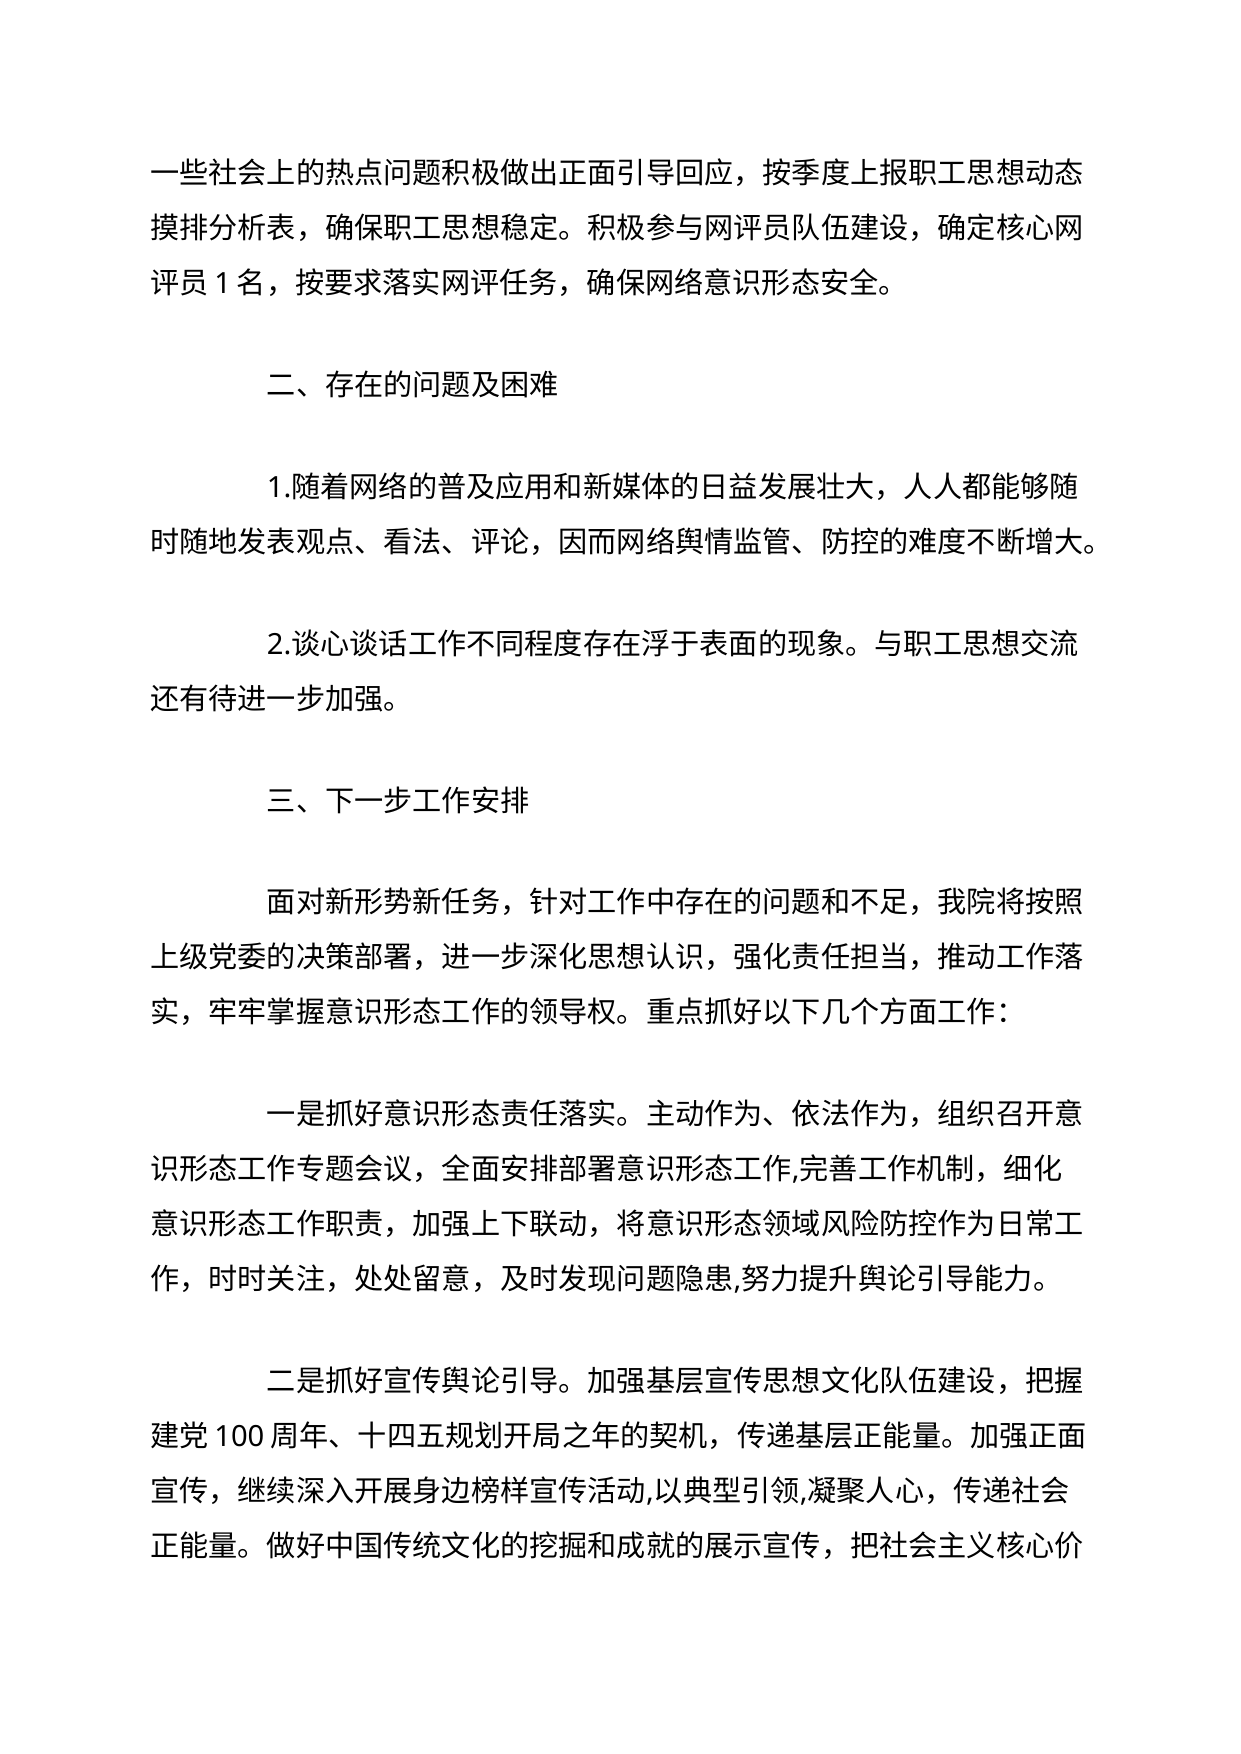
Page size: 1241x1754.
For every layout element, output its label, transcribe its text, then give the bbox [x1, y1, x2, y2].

text 二、存在的问题及困难 [150, 362, 1090, 404]
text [150, 1357, 1090, 1564]
text 三、下一步工作安排 [150, 777, 1090, 819]
text 2.谈心谈话工作不同程度存在浮于表面的现象。与职工思想交流还有待进一步加强。 [150, 620, 1090, 718]
text 一是抓好意识形态责任落实。主动作为、依法作为，组织召开意识形态工作专题会议，全面安排部署意识形态工作,完善工作机制，细化意识形态工作职责，加强上下联动，将意识形态领域风险防控作为日常工作，时时关注，处处留意，及时发现问题隐患,努力提升舆论引导能力。 [150, 1090, 1090, 1298]
text 面对新形势新任务，针对工作中存在的问题和不足，我院将按照上级党委的决策部署，进一步深化思想认识，强化责任担当，推动工作落实，牢牢掌握意识形态工作的领导权。重点抓好以下几个方面工作： [150, 879, 1090, 1031]
text 1.随着网络的普及应用和新媒体的日益发展壮大，人人都能够随时随地发表观点、看法、评论，因而网络舆情监管、防控的难度不断增大。 [150, 463, 1090, 561]
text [150, 150, 1090, 302]
